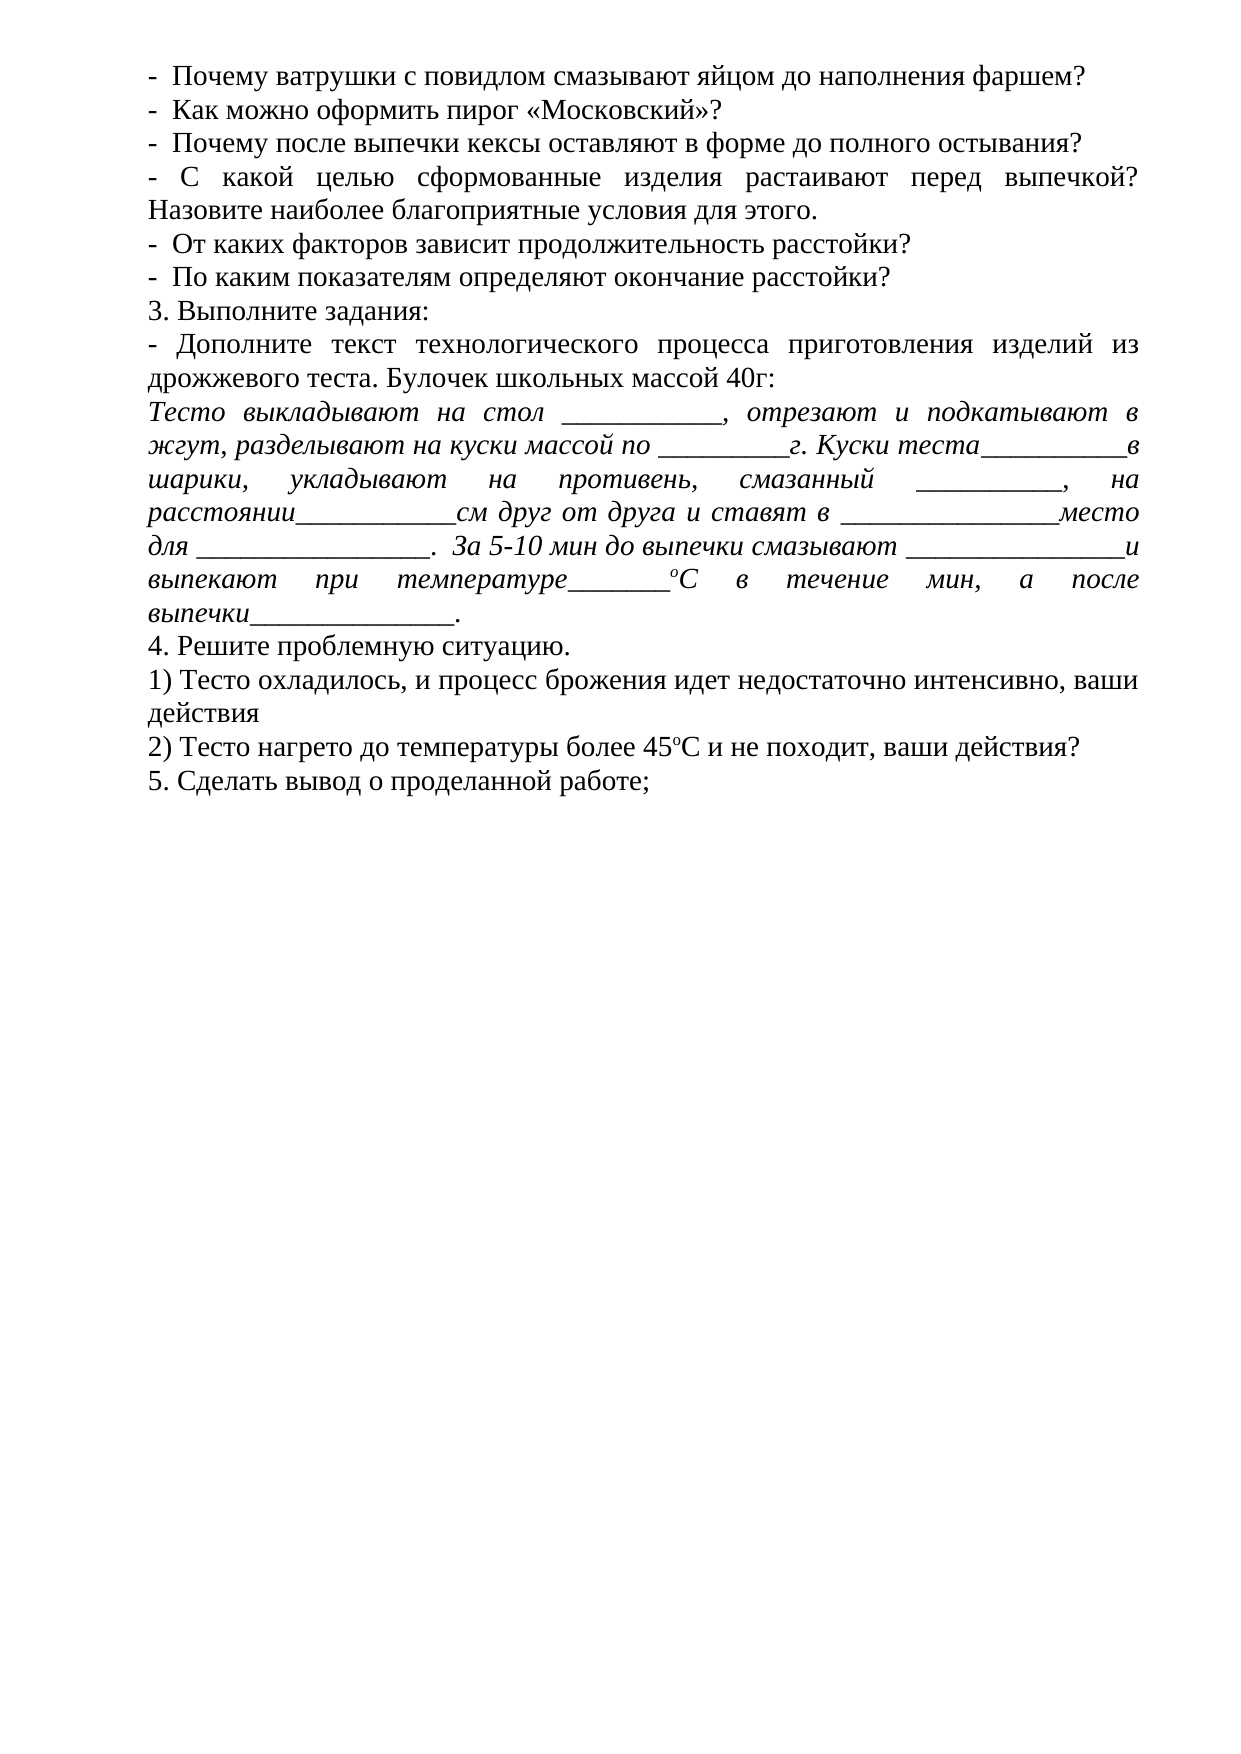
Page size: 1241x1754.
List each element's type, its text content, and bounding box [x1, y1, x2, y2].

text - По каким показателям определяют окончание расстойки? [148, 259, 1139, 293]
text - С какой целью сформованные изделия растаивают перед выпечкой? Назовите наиболее благоприятные условия для этого. [148, 159, 1139, 226]
text Тесто выкладывают на стол ___________, отрезают и подкатывают в жгут, разделывают на куски массой по _________г. Куски теста__________в шарики, укладывают на противень, смазанный __________, на расстоянии___________см друг от друга и ставят в _______________место для ________________. За 5-10 мин до выпечки смазывают _______________и выпекают при температуре_______оС в течение мин, а после выпечки______________. [148, 394, 1139, 628]
text - От каких факторов зависит продолжительность расстойки? [148, 226, 1139, 259]
text 5. Сделать вывод о проделанной работе; [148, 763, 1139, 796]
text - Почему после выпечки кексы оставляют в форме до полного остывания? [148, 125, 1139, 159]
text 1) Тесто охладилось, и процесс брожения идет недостаточно интенсивно, ваши действия [148, 662, 1139, 729]
text 2) Тесто нагрето до температуры более 45оС и не походит, ваши действия? [148, 729, 1139, 763]
text - Как можно оформить пирог «Московский»? [148, 92, 1139, 125]
text 3. Выполните задания: [148, 293, 1139, 327]
text - Почему ватрушки с повидлом смазывают яйцом до наполнения фаршем? [148, 58, 1139, 92]
text 4. Решите проблемную ситуацию. [148, 628, 1139, 662]
text - Дополните текст технологического процесса приготовления изделий из дрожжевого теста. Булочек школьных массой 40г: [148, 327, 1139, 394]
